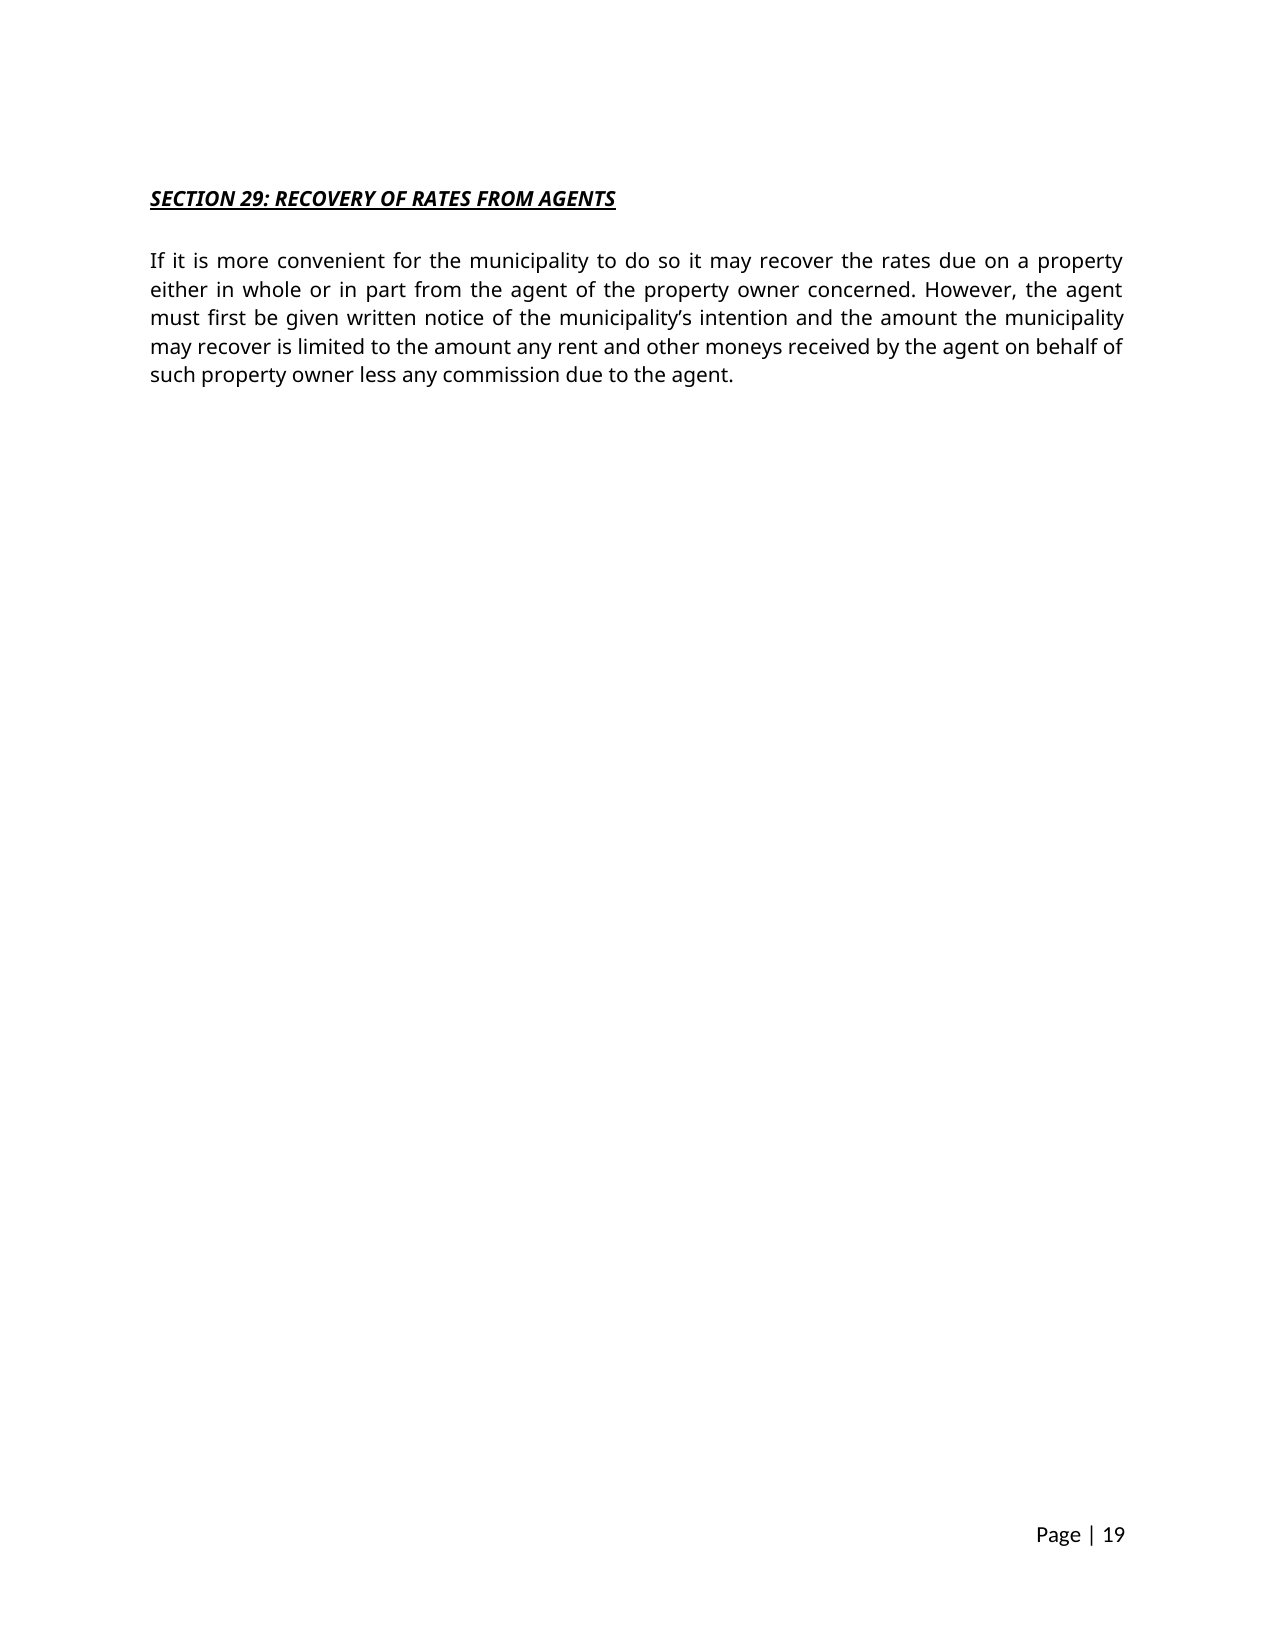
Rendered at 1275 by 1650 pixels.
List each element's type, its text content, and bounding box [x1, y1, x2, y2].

text If it is more convenient for the municipality to do so it may recover the rates due on a property either in whole or in part from the agent of the property owner concerned. However, the agent must first be given written notice of the municipality’s intention and the amount the municipality may recover is limited to the amount any rent and other moneys received by the agent on behalf of such property owner less any commission due to the agent. [150, 247, 1125, 389]
text SECTION 29: RECOVERY OF RATES FROM AGENTS [150, 184, 1125, 212]
